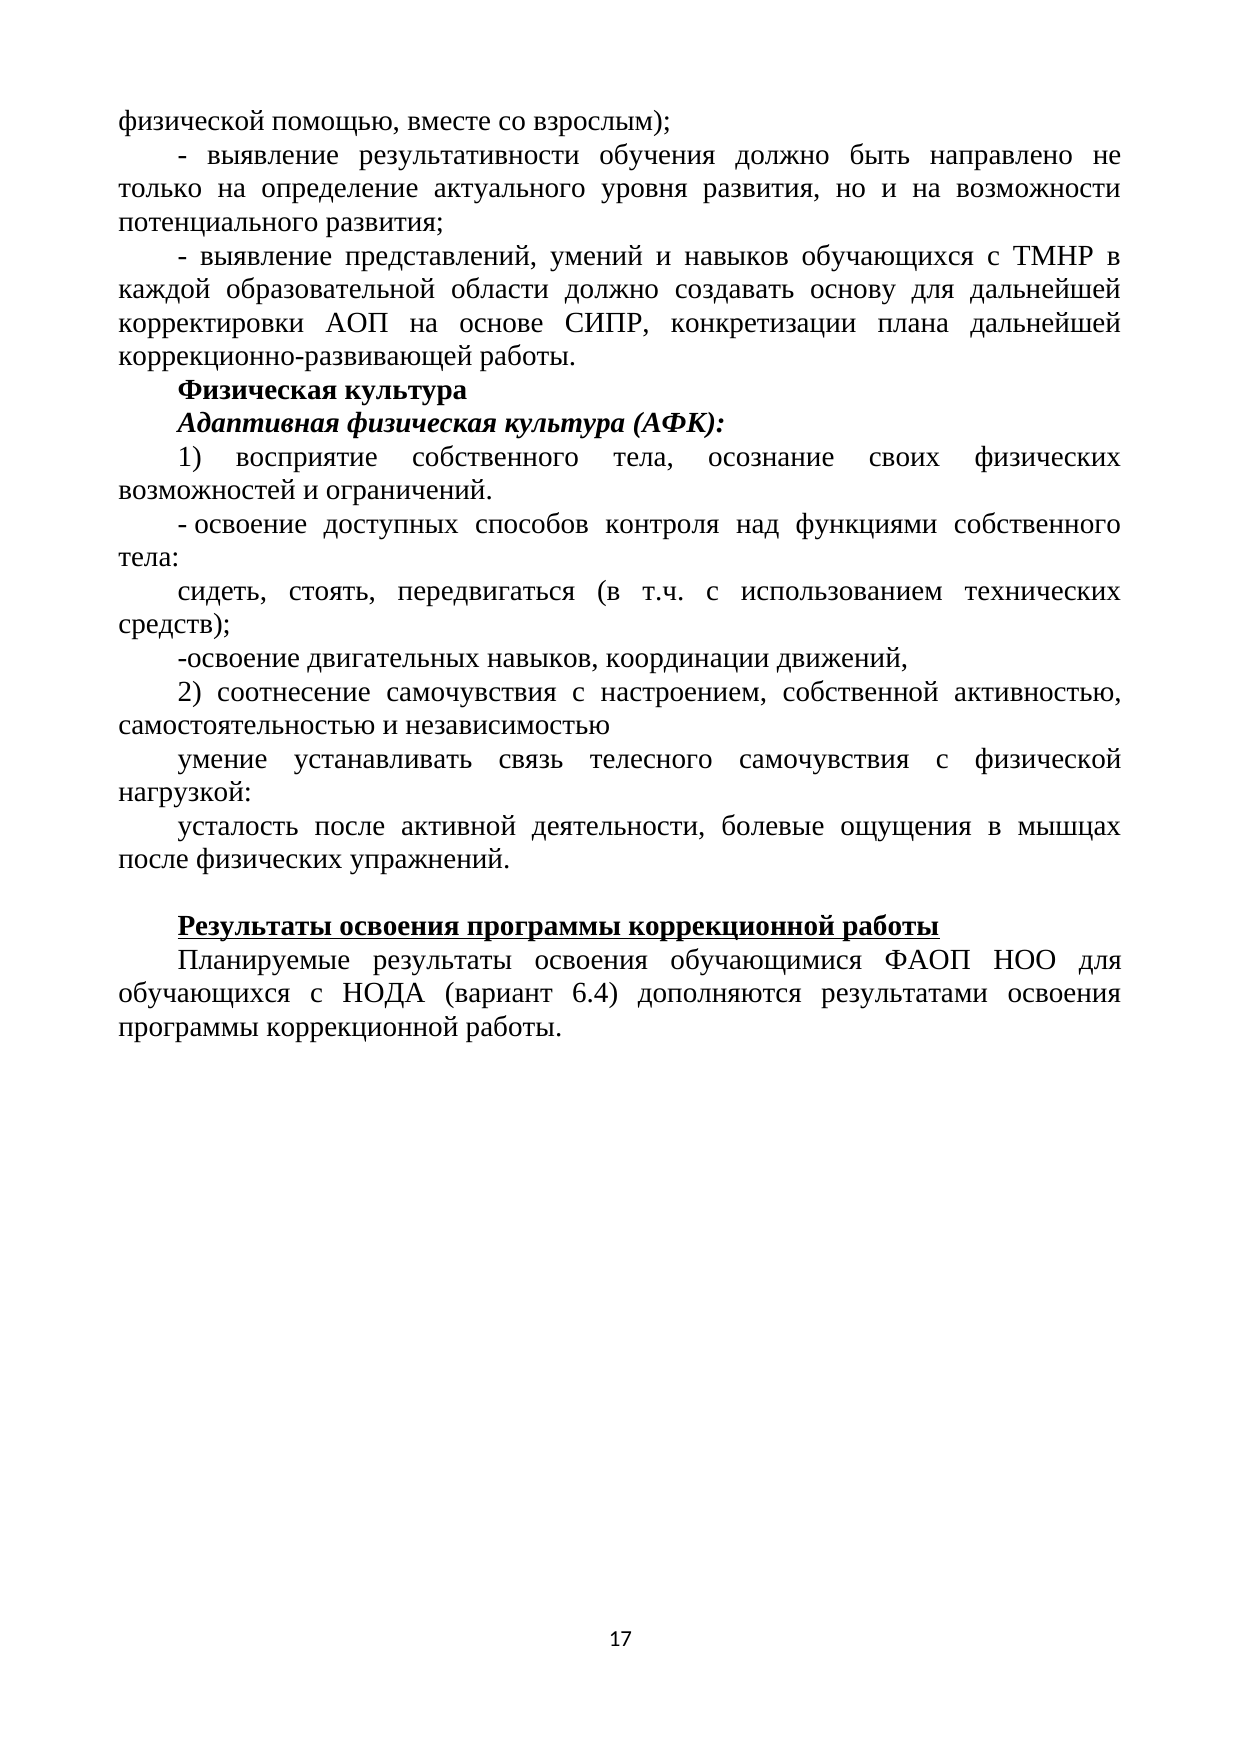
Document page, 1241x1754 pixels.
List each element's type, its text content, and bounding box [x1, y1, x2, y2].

text - освоение доступных способов контроля над функциями собственного тела: [118, 506, 1122, 573]
text 2) соотнесение самочувствия с настроением, собственной активностью, самостоятельностью и независимостью [118, 674, 1122, 741]
text Планируемые результаты освоения обучающимися ФАОП НОО для обучающихся с НОДА (вариант 6.4) дополняются результатами освоения программы коррекционной работы. [118, 942, 1122, 1043]
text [118, 103, 1122, 137]
text - выявление представлений, умений и навыков обучающихся с ТМНР в каждой образовательной области должно создавать основу для дальнейшей корректировки АОП на основе СИПР, конкретизации плана дальнейшей коррекционно-развивающей работы. [118, 238, 1122, 372]
text - выявление результативности обучения должно быть направлено не только на определение актуального уровня развития, но и на возможности потенциального развития; [118, 137, 1122, 238]
text 1) восприятие собственного тела, осознание своих физических возможностей и ограничений. [118, 439, 1122, 506]
text усталость после активной деятельности, болевые ощущения в мышцах после физических упражнений. [118, 808, 1122, 875]
text умение устанавливать связь телесного самочувствия с физической нагрузкой: [118, 741, 1122, 808]
text Физическая культура [118, 372, 1122, 405]
text сидеть, стоять, передвигаться (в т.ч. с использованием технических средств); [118, 573, 1122, 640]
text Результаты освоения программы коррекционной работы [118, 908, 1122, 942]
text Адаптивная физическая культура (АФК): [118, 405, 1122, 439]
text -освоение двигательных навыков, координации движений, [118, 640, 1122, 674]
